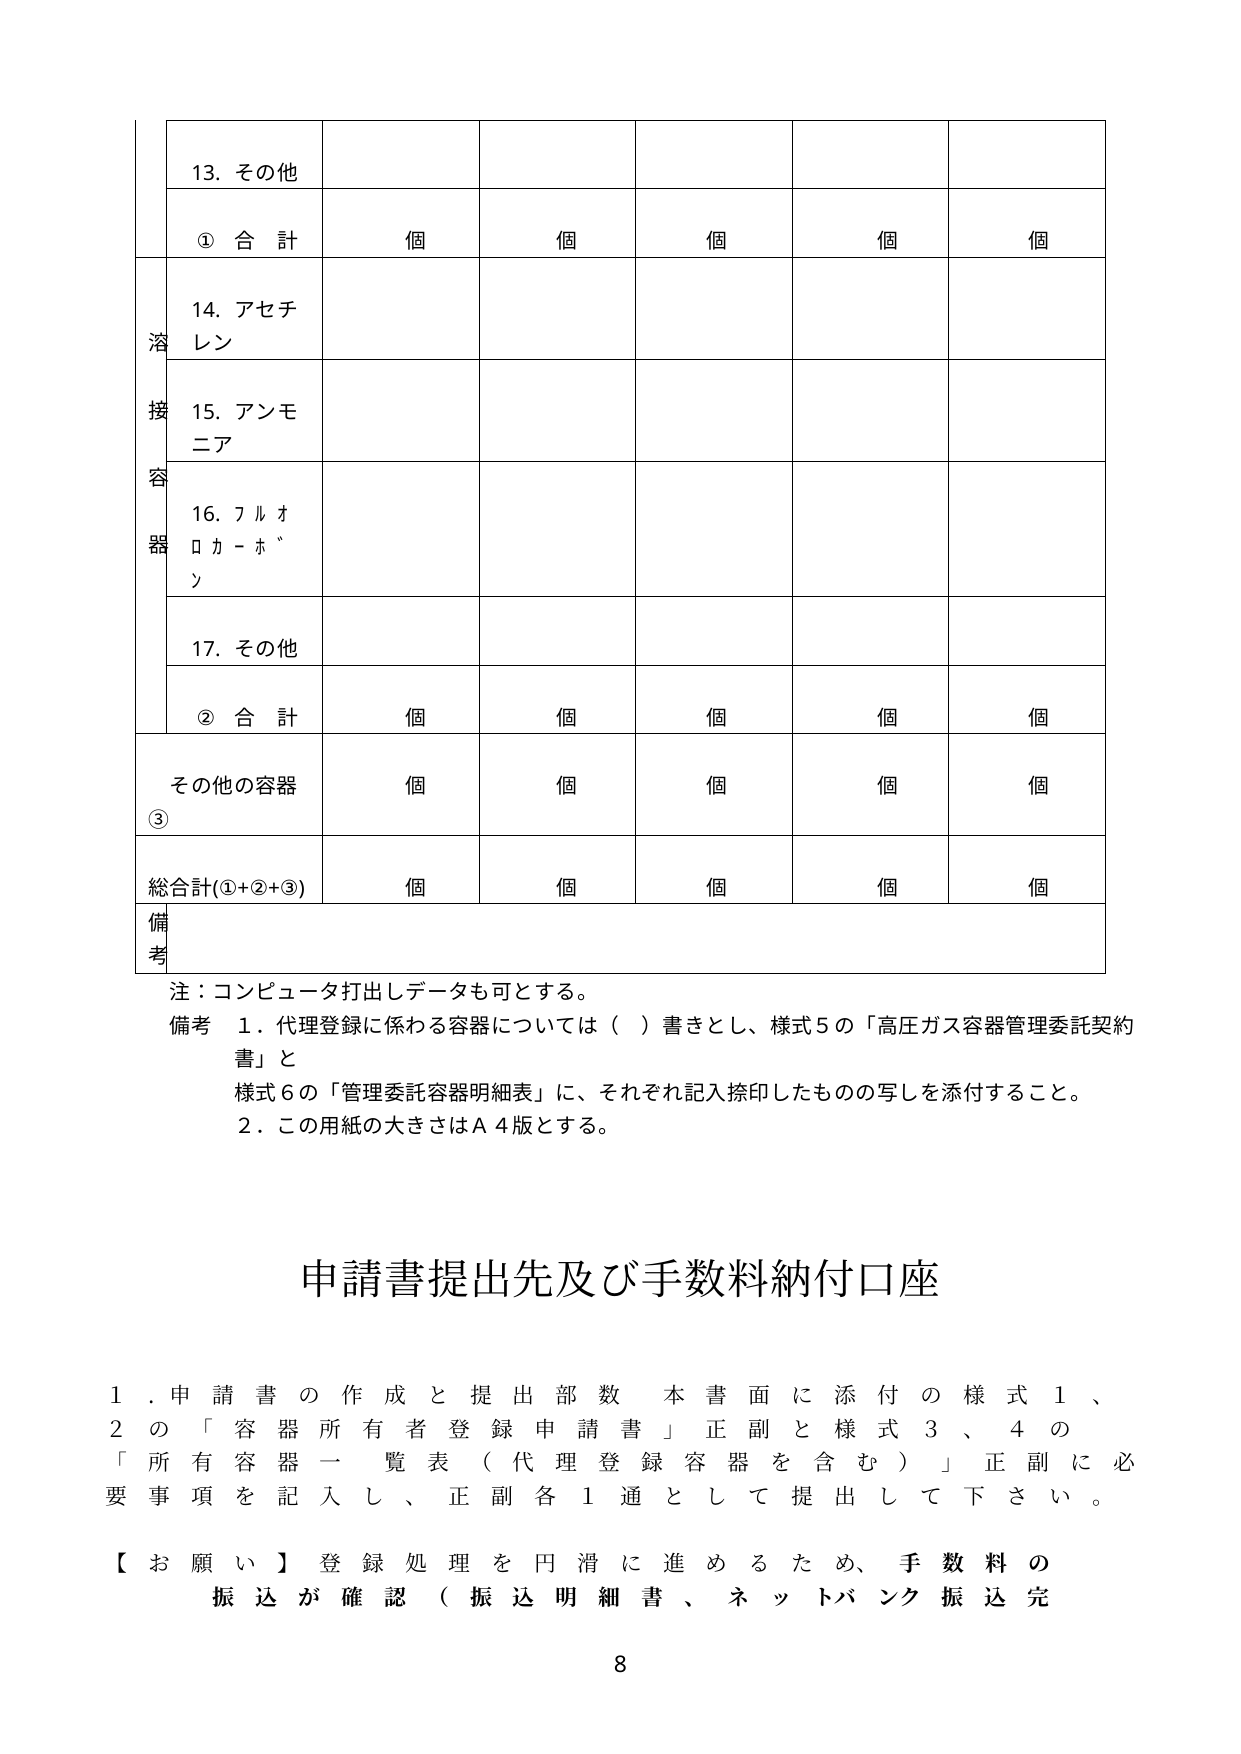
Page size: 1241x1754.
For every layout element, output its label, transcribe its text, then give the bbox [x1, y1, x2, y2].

table_cell その他の容器 ③ [136, 734, 322, 835]
table_cell 個 [480, 836, 635, 903]
table_cell 個 [793, 189, 948, 257]
table_cell [323, 258, 479, 358]
table_cell 個 [949, 189, 1105, 257]
table_cell 個 [949, 836, 1105, 903]
table_cell 個 [793, 734, 948, 835]
table_cell 個 [636, 734, 792, 835]
table_cell [793, 462, 948, 596]
table_cell [949, 258, 1105, 358]
table_cell 個 [323, 836, 479, 903]
table_cell [636, 360, 792, 461]
table_cell [949, 360, 1105, 461]
table_cell 15.アンモニア [167, 360, 322, 461]
table_cell [636, 462, 792, 596]
table_cell 個 [636, 189, 792, 257]
table_cell 個 [480, 189, 635, 257]
table_cell 総合計(①+②+③) [136, 836, 322, 903]
text 注：コンピュータ打出しデータも可とする。 [148, 973, 1157, 1007]
table_cell 個 [949, 666, 1105, 733]
table_cell [480, 258, 635, 358]
table_cell [480, 360, 635, 461]
table_cell [636, 258, 792, 358]
table_cell [323, 121, 479, 188]
table_cell 個 [636, 836, 792, 903]
table_cell [636, 597, 792, 664]
table_cell 個 [480, 734, 635, 835]
table_cell [323, 597, 479, 664]
table_cell 個 [949, 734, 1105, 835]
text 申請書提出先及び手数料納付口座 [84, 1243, 1157, 1310]
table_cell 個 [793, 836, 948, 903]
table_cell [949, 597, 1105, 664]
table_cell 備 考 [136, 904, 166, 972]
table_cell 16.ﾌﾙｵﾛｶｰﾎﾞﾝ [167, 462, 322, 596]
table_cell 14.アセチレン [167, 258, 322, 358]
table_cell 溶 接 容 器 [136, 258, 166, 733]
table_cell [323, 462, 479, 596]
table_cell [949, 121, 1105, 188]
table_cell 17.その他 [167, 597, 322, 664]
table_cell [480, 121, 635, 188]
table_cell ① 合 計 [167, 189, 322, 257]
table_cell [793, 258, 948, 358]
text １. 申請書の作成と提出部数 本書面に添付の様式１、２の「容器所有者登録申請書」正副と様式３、４の「所有容器一 覧表（代理登録容器を含む）」正副に必要事項を記入し、正副各１通として提出して下さい。 [98, 1377, 1157, 1512]
table_cell [636, 121, 792, 188]
table_cell 個 [480, 666, 635, 733]
table_cell [793, 121, 948, 188]
table_cell 個 [323, 189, 479, 257]
table_cell ② 合 計 [167, 666, 322, 733]
table_cell [167, 904, 1105, 972]
table_cell [793, 360, 948, 461]
text 備考 １．代理登録に係わる容器については（ ）書きとし、様式５の「高圧ガス容器管理委託契約書」と 様式６の「管理委託容器明細表」に、それぞれ記入捺印したものの写しを添付すること。 [148, 1007, 1157, 1108]
table_cell 13.その他 [167, 121, 322, 188]
table_cell [480, 597, 635, 664]
table_cell 個 [793, 666, 948, 733]
text ２．この用紙の大きさはＡ４版とする。 [148, 1108, 1157, 1142]
table_cell [949, 462, 1105, 596]
table_cell [793, 597, 948, 664]
table_cell 個 [323, 734, 479, 835]
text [105, 1546, 1101, 1613]
table_cell [323, 360, 479, 461]
table_cell 個 [323, 666, 479, 733]
table_cell [480, 462, 635, 596]
table_cell 個 [636, 666, 792, 733]
